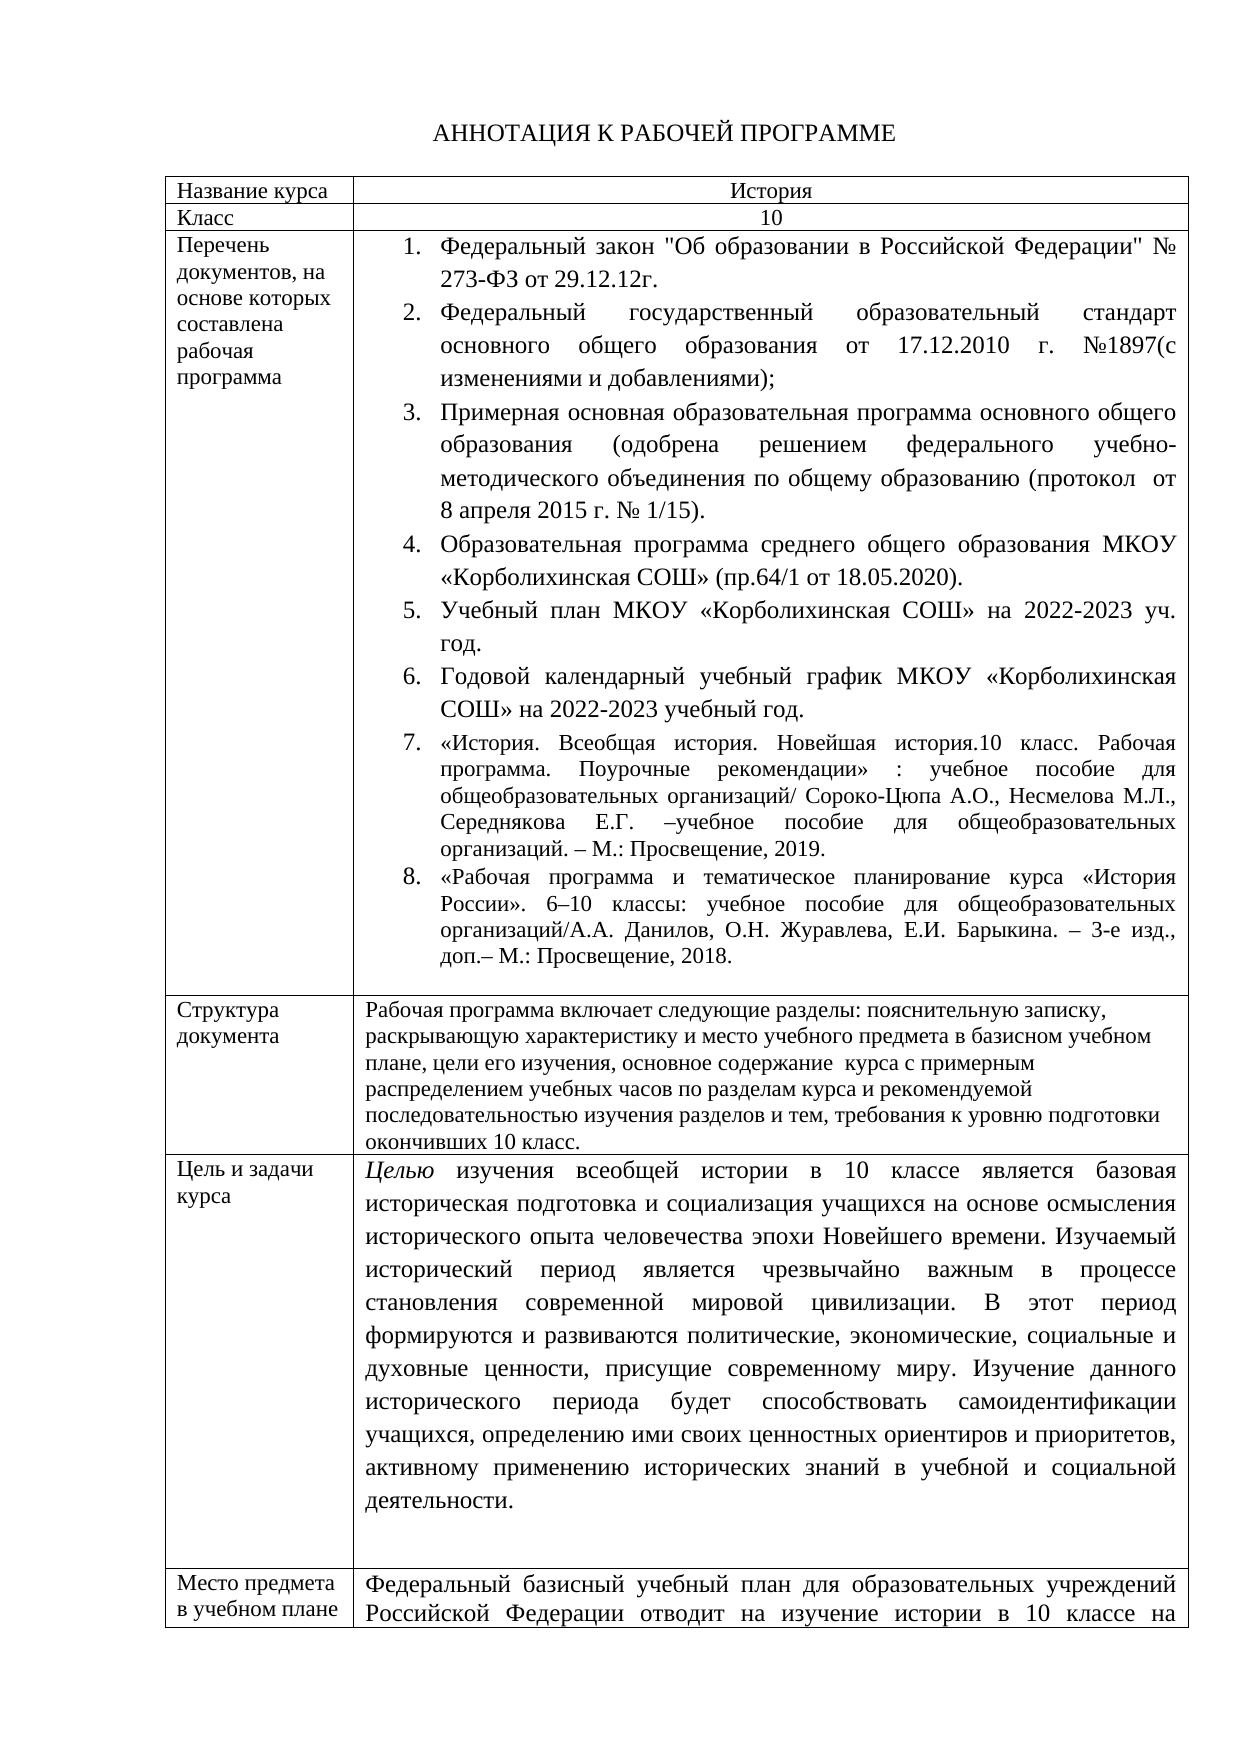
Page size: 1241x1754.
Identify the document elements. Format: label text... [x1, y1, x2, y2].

table_cell 10 [354, 204, 1188, 230]
table_cell Класс [166, 204, 353, 230]
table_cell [166, 1569, 353, 1627]
table_cell Структура документа [166, 996, 353, 1154]
table_cell Рабочая программа включает следующие разделы: пояснительную записку, раскрывающую характеристику и место учебного предмета в базисном учебном плане, цели его изучения, основное содержание курса с примерным распределением учебных часов по разделам курса и рекомендуемой последовательностью изучения разделов и тем, требования к уровню подготовки окончивших 10 класс. [354, 996, 1188, 1154]
table_header История [354, 177, 1188, 203]
table_cell Федеральный закон "Об образовании в Российской Федерации" № 273-ФЗ от 29.12.12г. Федеральный государственный образовательный стандарт основного общего образования от 17.12.2010 г. №1897(с изменениями и добавлениями); Примерная основная образовательная программа основного общего образования (одобрена решением федерального учебно-методического объединения по общему образованию (протокол от 8 апреля 2015 г. № 1/15). Образовательная программа среднего общего образования МКОУ «Корболихинская СОШ» (пр.64/1 от 18.05.2020). Учебный план МКОУ «Корболихинская СОШ» на 2022-2023 уч. год. Годовой календарный учебный график МКОУ «Корболихинская СОШ» на 2022-2023 учебный год. «История. Всеобщая история. Новейшая история.10 класс. Рабочая программа. Поурочные рекомендации» : учебное пособие для общеобразовательных организаций/ Сороко-Цюпа А.О., Несмелова М.Л., Середнякова Е.Г. –учебное пособие для общеобразовательных организаций. – М.: Просвещение, 2019. «Рабочая программа и тематическое планирование курса «История России». 6–10 классы: учебное пособие для общеобразовательных организаций/А.А. Данилов, О.Н. Журавлева, Е.И. Барыкина. – 3-е изд., доп.– М.: Просвещение, 2018. [354, 231, 1188, 995]
table_cell Цель и задачи курса [166, 1155, 353, 1568]
table_header Название курса [166, 177, 353, 203]
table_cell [354, 1569, 1188, 1627]
text АННОТАЦИЯ К РАБОЧЕЙ ПРОГРАММЕ [177, 118, 1152, 147]
table_cell Перечень документов, на основе которых составлена рабочая программа [166, 231, 353, 995]
table_cell Целью изучения всеобщей истории в 10 классе является базовая историческая подготовка и социализация учащихся на основе осмысления исторического опыта человечества эпохи Новейшего времени. Изучаемый исторический период является чрезвычайно важным в процессе становления современной мировой цивилизации. В этот период формируются и развиваются политические, экономические, социальные и духовные ценности, присущие современному миру. Изучение данного исторического периода будет способствовать самоидентификации учащихся, определению ими своих ценностных ориентиров и приоритетов, активному применению исторических знаний в учебной и социальной деятельности. [354, 1155, 1188, 1568]
